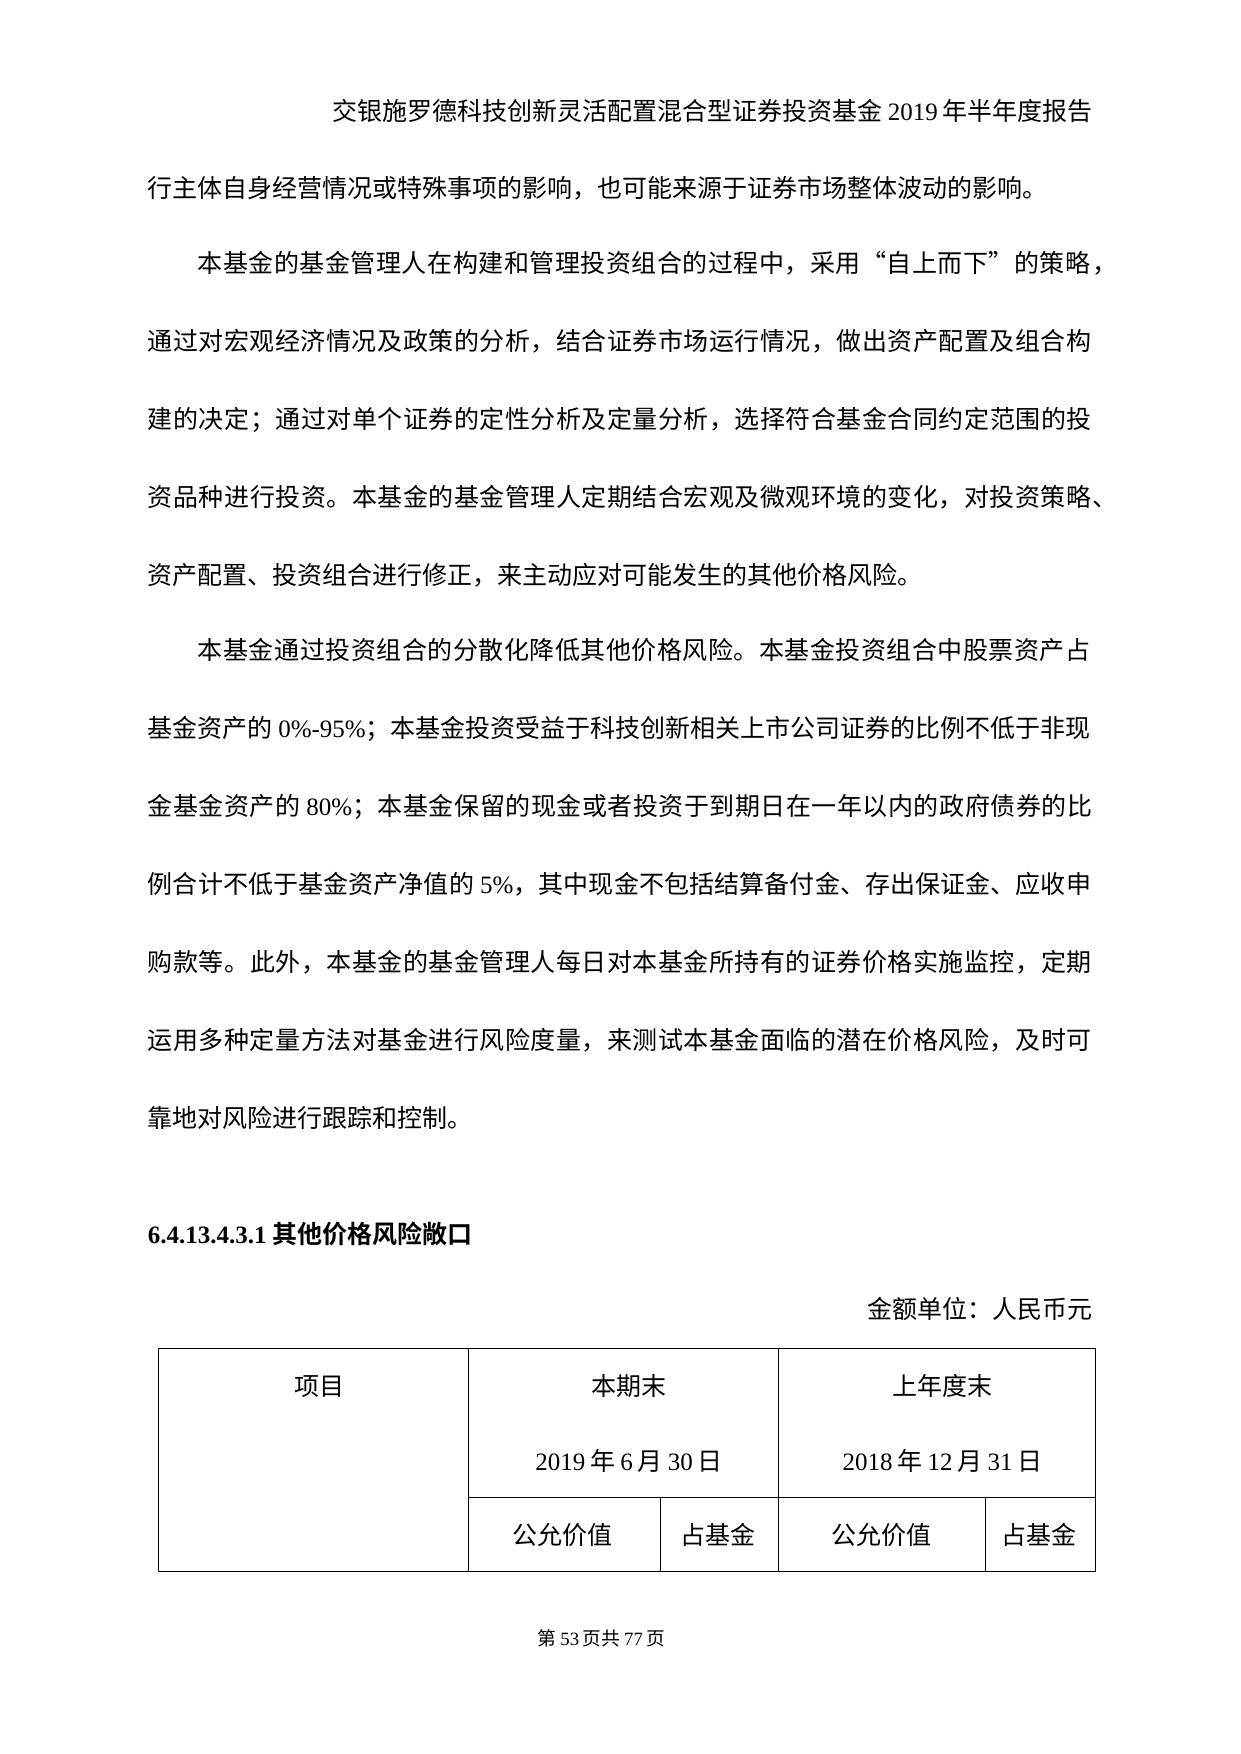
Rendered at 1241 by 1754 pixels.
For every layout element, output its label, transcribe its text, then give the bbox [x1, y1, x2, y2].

table_cell 公允价值 [469, 1498, 660, 1571]
text 本基金的基金管理人在构建和管理投资组合的过程中，采用“自上而下”的策略，通过对宏观经济情况及政策的分析，结合证券市场运行情况，做出资产配置及组合构建的决定；通过对单个证券的定性分析及定量分析，选择符合基金合同约定范围的投资品种进行投资。本基金的基金管理人定期结合宏观及微观环境的变化，对投资策略、资产配置、投资组合进行修正，来主动应对可能发生的其他价格风险。 [148, 229, 1092, 606]
table_cell 占基金资产净值比例(%) [661, 1498, 778, 1571]
table_header 本期末 2019年6月30日 [469, 1349, 778, 1497]
text 本基金通过投资组合的分散化降低其他价格风险。本基金投资组合中股票资产占基金资产的0%-95%；本基金投资受益于科技创新相关上市公司证券的比例不低于非现金基金资产的80%；本基金保留的现金或者投资于到期日在一年以内的政府债券的比例合计不低于基金资产净值的5%，其中现金不包括结算备付金、存出保证金、应收申购款等。此外，本基金的基金管理人每日对本基金所持有的证券价格实施监控，定期运用多种定量方法对基金进行风险度量，来测试本基金面临的潜在价格风险，及时可靠地对风险进行跟踪和控制。 [148, 616, 1092, 1149]
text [148, 154, 1092, 219]
text 6.4.13.4.3.1 其他价格风险敞口 [148, 1200, 1092, 1265]
text 金额单位：人民币元 [149, 1276, 1092, 1341]
table_cell 占基金资产净值比例(%) [986, 1498, 1095, 1571]
table_header 项目 [159, 1349, 468, 1571]
table_header 上年度末 2018年12月31日 [779, 1349, 1095, 1497]
table_cell 公允价值 [779, 1498, 985, 1571]
